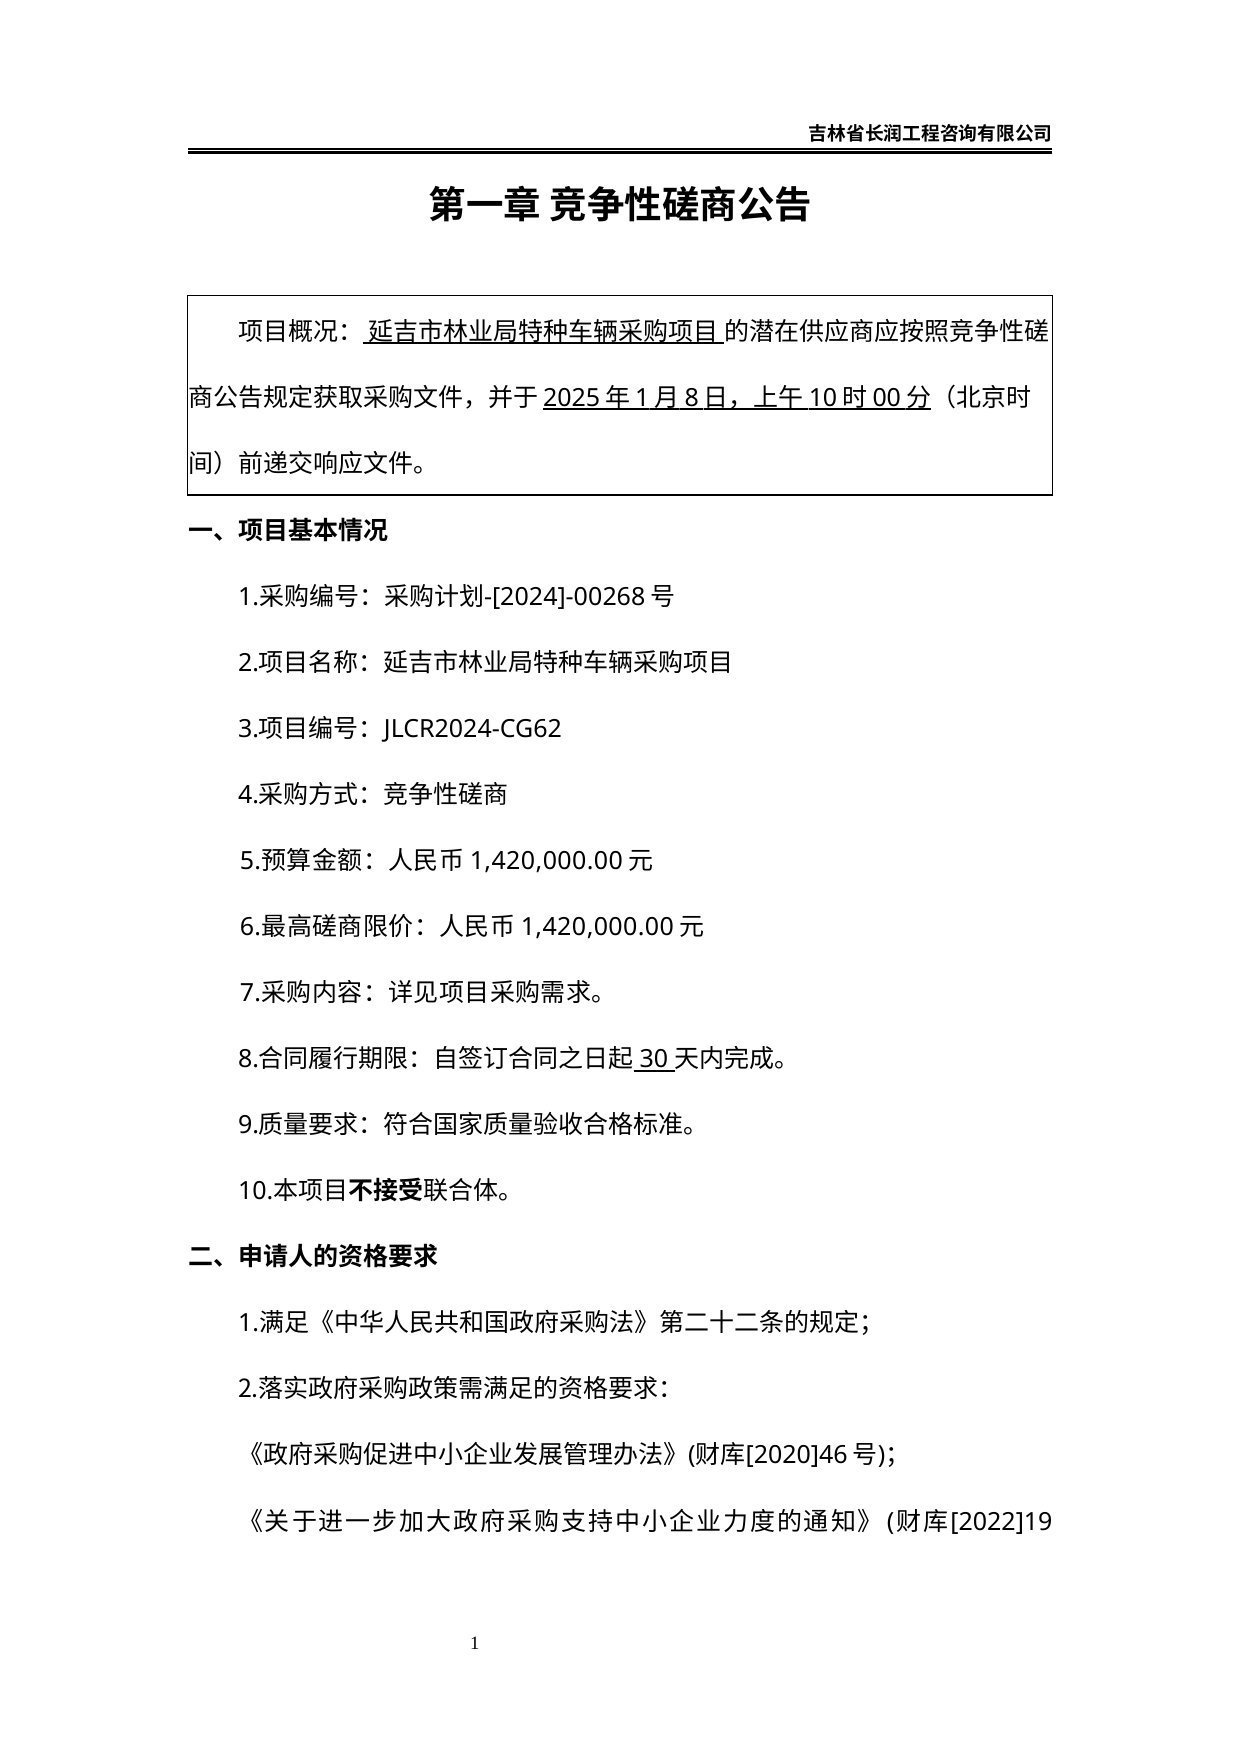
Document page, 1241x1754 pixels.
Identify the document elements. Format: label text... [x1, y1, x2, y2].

text 2.落实政府采购政策需满足的资格要求： [188, 1354, 1052, 1420]
subtitle 第一章 竞争性磋商公告 [188, 169, 1052, 235]
list 项目基本情况 [188, 496, 1052, 562]
text 10.本项目不接受联合体。 [188, 1156, 1042, 1222]
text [188, 1486, 1052, 1552]
text 6.最高磋商限价：人民币1,420,000.00元 [188, 892, 1052, 958]
text 5.预算金额：人民币1,420,000.00元 [188, 826, 1052, 892]
text 8.合同履行期限：自签订合同之日起 30 天内完成。 [188, 1024, 1042, 1090]
text 9.质量要求：符合国家质量验收合格标准。 [188, 1090, 1042, 1156]
text 4.采购方式：竞争性磋商 [188, 760, 1042, 826]
text 项目概况： 延吉市林业局特种车辆采购项目 的潜在供应商应按照竞争性磋商公告规定获取采购文件，并于2025年1月8日，上午10时00分（北京时间）前递交响应文件。 [188, 296, 1052, 494]
text 《政府采购促进中小企业发展管理办法》(财库[2020]46号)； [188, 1420, 1052, 1486]
text 3.项目编号：JLCR2024-CG62 [188, 694, 1042, 760]
text 二、申请人的资格要求 [188, 1222, 1052, 1288]
text 1.满足《中华人民共和国政府采购法》第二十二条的规定； [188, 1288, 1052, 1354]
text 7.采购内容：详见项目采购需求。 [188, 958, 1052, 1024]
text 1.采购编号：采购计划-[2024]-00268号 [188, 562, 1042, 628]
text 2.项目名称：延吉市林业局特种车辆采购项目 [188, 628, 1042, 694]
